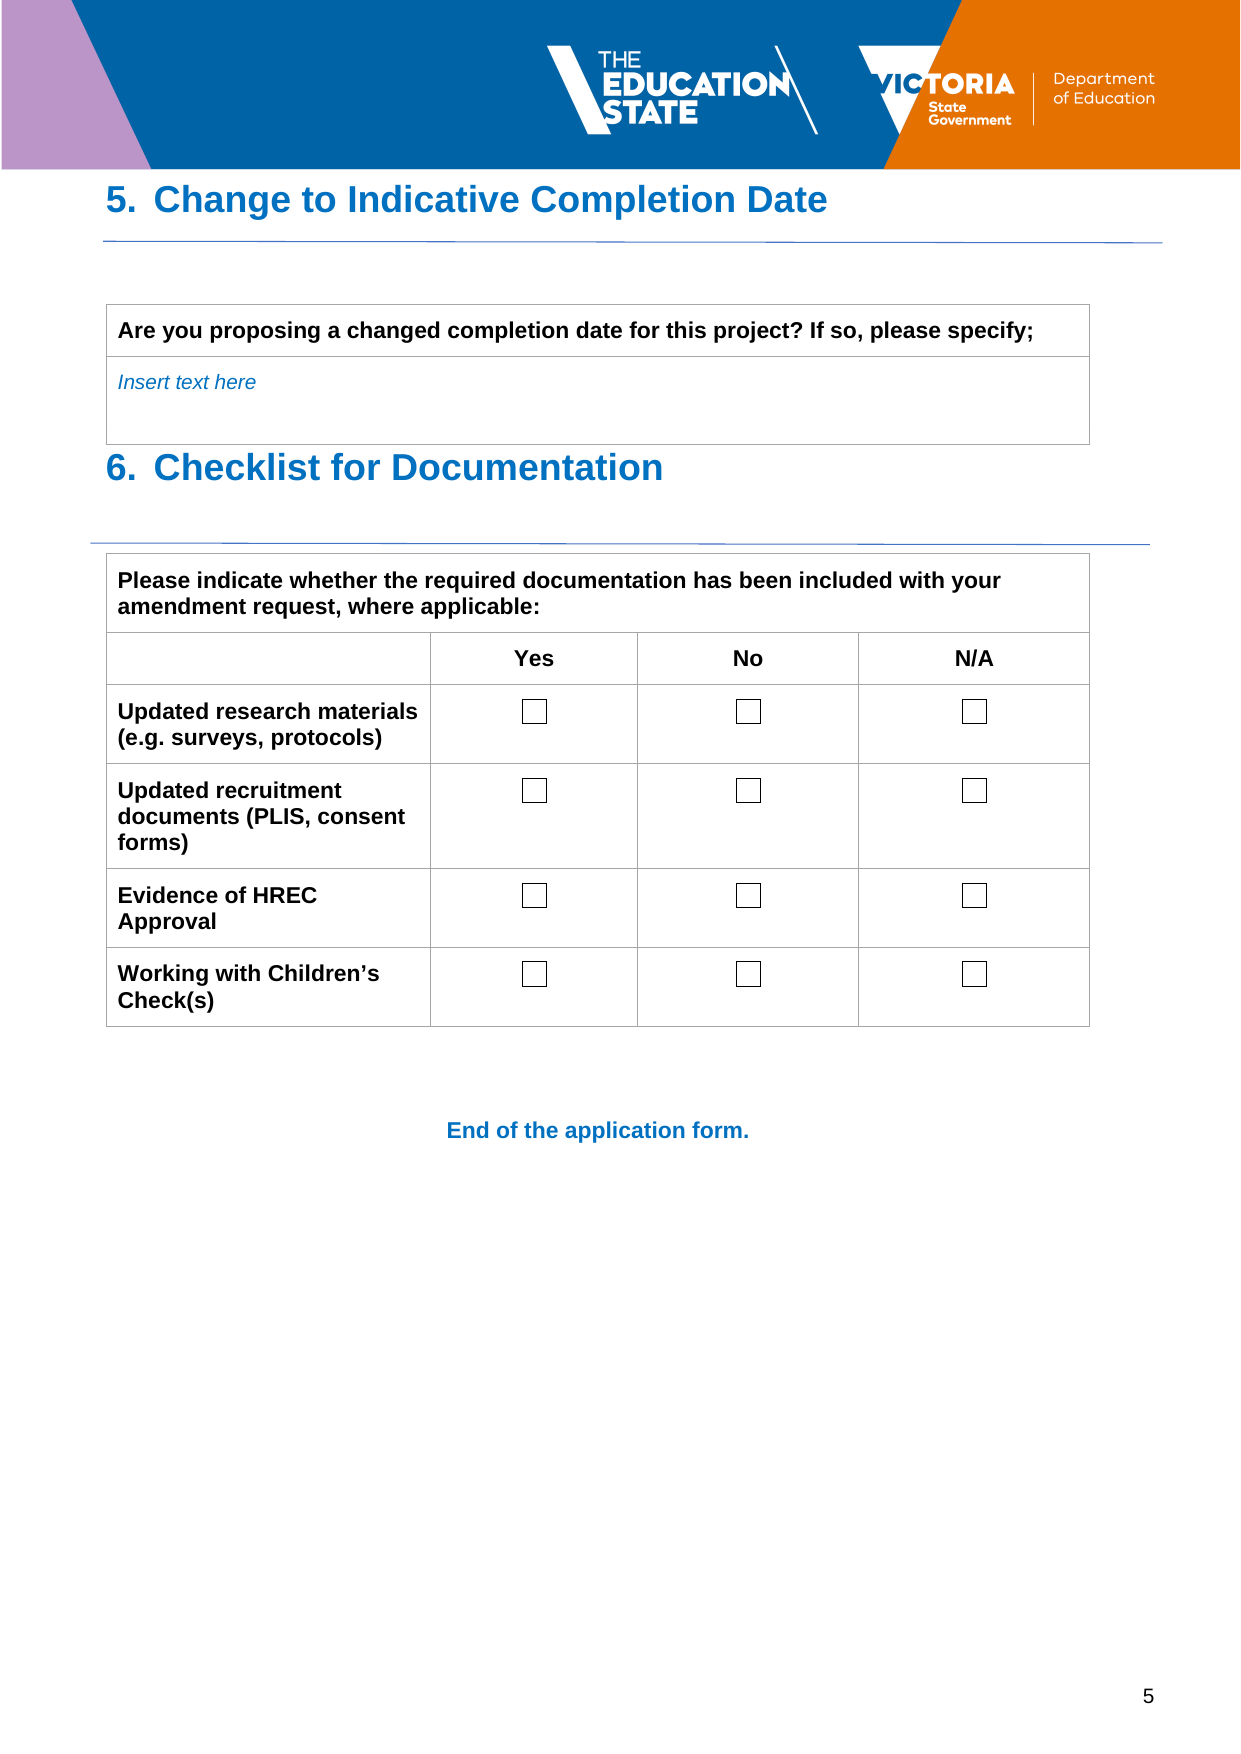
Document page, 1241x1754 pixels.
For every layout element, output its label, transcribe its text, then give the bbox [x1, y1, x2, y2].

table_cell [638, 685, 858, 763]
table_cell [431, 869, 637, 947]
table_cell [107, 633, 430, 684]
table_cell Insert text here [107, 357, 1089, 444]
table_cell Updated recruitment documents (PLIS, consent forms) [107, 764, 430, 868]
table_cell [638, 869, 858, 947]
table_cell [859, 685, 1089, 763]
table_cell [638, 948, 858, 1026]
table_header Are you proposing a changed completion date for this project? If so, please specify; [107, 305, 1089, 356]
table_cell [431, 948, 637, 1026]
table_cell N/A [859, 633, 1089, 684]
table_cell Evidence of HREC Approval [107, 869, 430, 947]
table_cell Working with Children’s Check(s) [107, 948, 430, 1026]
table_cell Yes [431, 633, 637, 684]
table_cell Updated research materials (e.g. surveys, protocols) [107, 685, 430, 763]
table_cell [638, 764, 858, 868]
picture [1, 0, 1241, 1744]
table_cell No [638, 633, 858, 684]
list Checklist for Documentation [106, 445, 1090, 488]
table_header Please indicate whether the required documentation has been included with your amendment request, where applicable: [107, 554, 1089, 632]
table_cell [431, 764, 637, 868]
table_cell [859, 869, 1089, 947]
list Change to Indicative Completion Date [106, 177, 1090, 220]
table_cell [859, 948, 1089, 1026]
table_cell [431, 685, 637, 763]
text End of the application form. [106, 1117, 1090, 1143]
table_cell [859, 764, 1089, 868]
